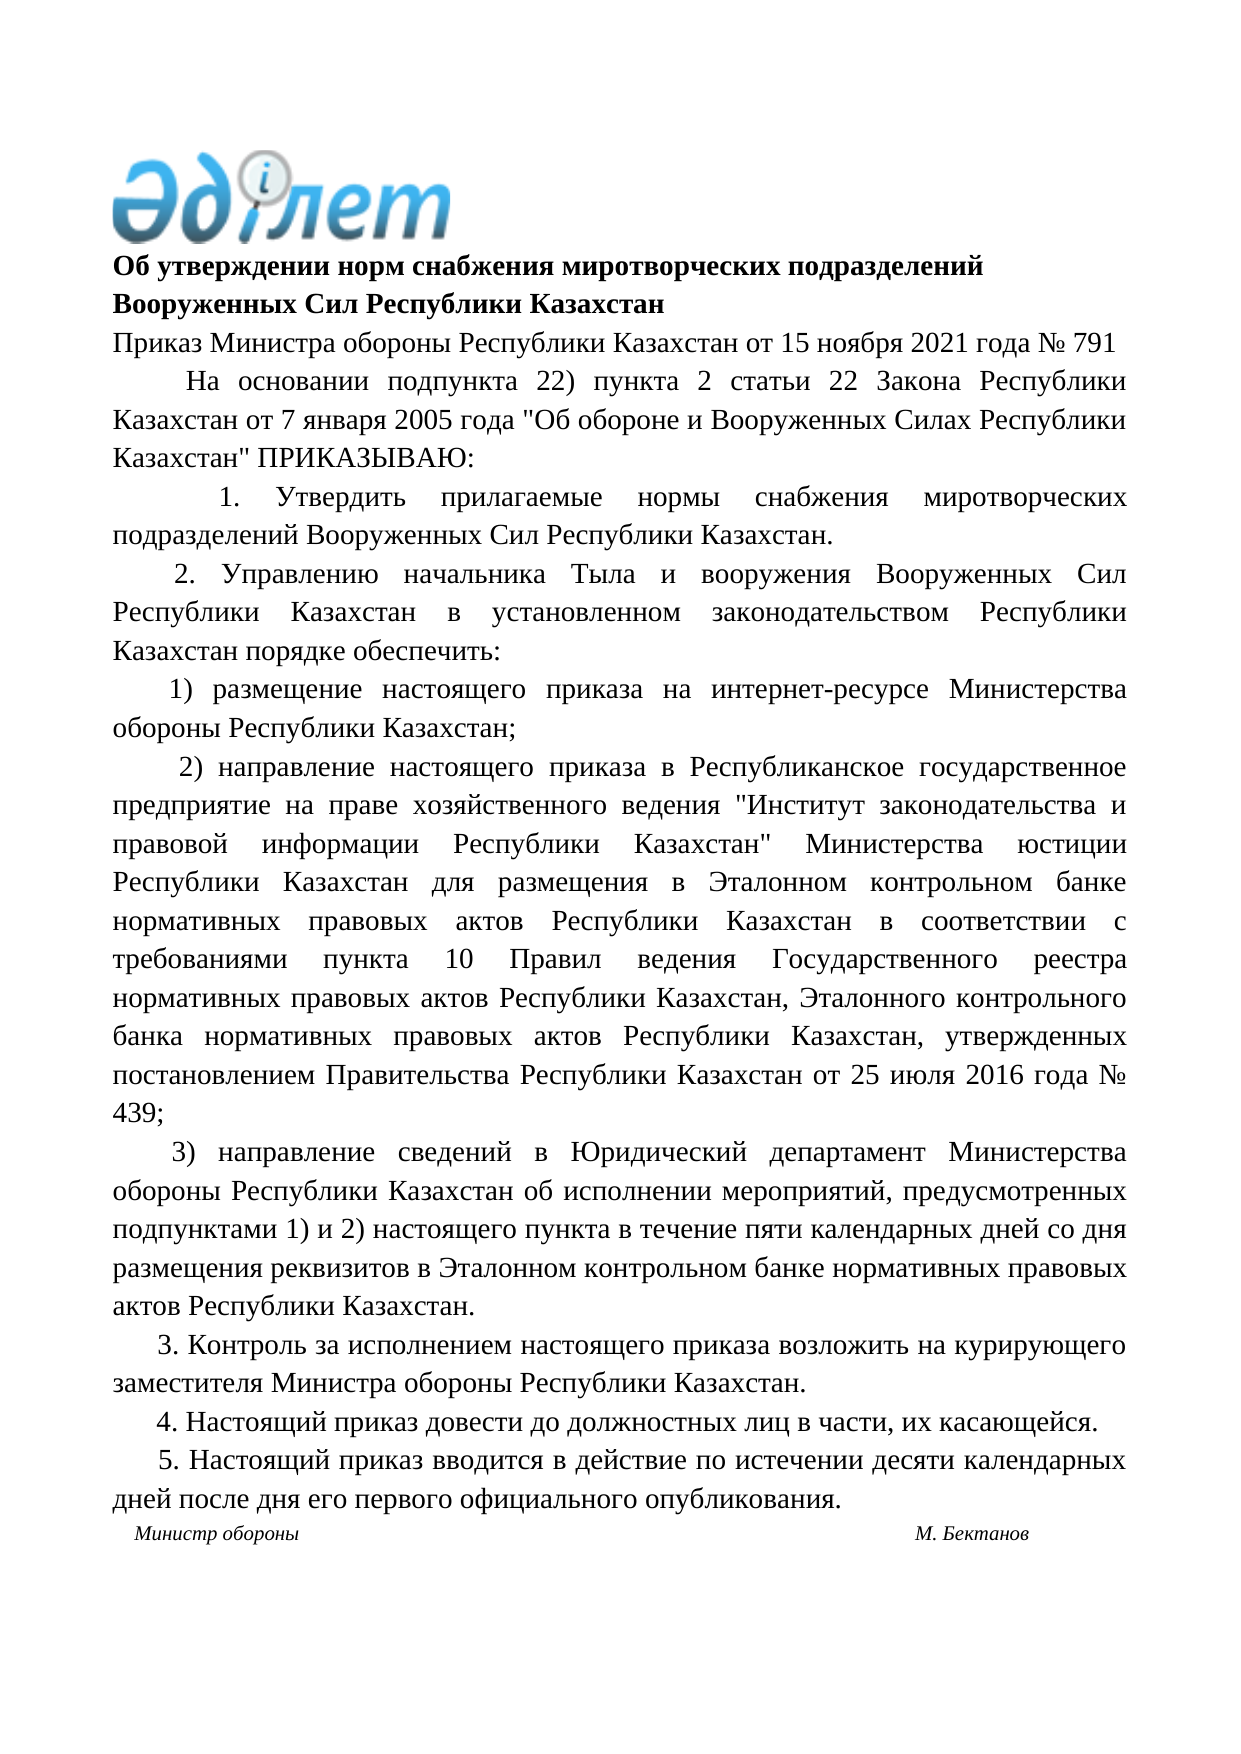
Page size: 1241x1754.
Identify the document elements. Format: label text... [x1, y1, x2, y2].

text 5. Настоящий приказ вводится в действие по истечении десяти календарных дней после дня его первого официального опубликования. [112, 1442, 1128, 1514]
text 3. Контроль за исполнением настоящего приказа возложить на курирующего заместителя Министра обороны Республики Казахстан. [112, 1327, 1128, 1399]
text 2) направление настоящего приказа в Республиканское государственное предприятие на праве хозяйственного ведения "Институт законодательства и правовой информации Республики Казахстан" Министерства юстиции Республики Казахстан для размещения в Эталонном контрольном банке нормативных правовых актов Республики Казахстан в соответствии с требованиями пункта 10 Правил ведения Государственного реестра нормативных правовых актов Республики Казахстан, Эталонного контрольного банка нормативных правовых актов Республики Казахстан, утвержденных постановлением Правительства Республики Казахстан от 25 июля 2016 года № 439; [112, 749, 1128, 1129]
text Приказ Министра обороны Республики Казахстан от 15 ноября 2021 года № 791 [112, 325, 1128, 358]
text 2. Управлению начальника Тыла и вооружения Вооруженных Сил Республики Казахстан в установленном законодательством Республики Казахстан порядке обеспечить: [112, 556, 1128, 667]
text 1. Утвердить прилагаемые нормы снабжения миротворческих подразделений Вооруженных Сил Республики Казахстан. [112, 479, 1128, 551]
text На основании подпункта 22) пункта 2 статьи 22 Закона Республики Казахстан от 7 января 2005 года "Об обороне и Вооруженных Силах Республики Казахстан" ПРИКАЗЫВАЮ: [112, 363, 1128, 474]
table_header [101, 1520, 913, 1582]
picture [112, 150, 451, 244]
text 1) размещение настоящего приказа на интернет-ресурсе Министерства обороны Республики Казахстан; [112, 672, 1128, 744]
text Об утверждении норм снабжения миротворческих подразделений Вооруженных Сил Республики Казахстан [112, 248, 1128, 320]
text 3) направление сведений в Юридический департамент Министерства обороны Республики Казахстан об исполнении мероприятий, предусмотренных подпунктами 1) и 2) настоящего пункта в течение пяти календарных дней со дня размещения реквизитов в Эталонном контрольном банке нормативных правовых актов Республики Казахстан. [112, 1134, 1128, 1322]
table_header М. Бектанов [913, 1520, 1240, 1582]
text 4. Настоящий приказ довести до должностных лиц в части, их касающейся. [112, 1404, 1128, 1437]
